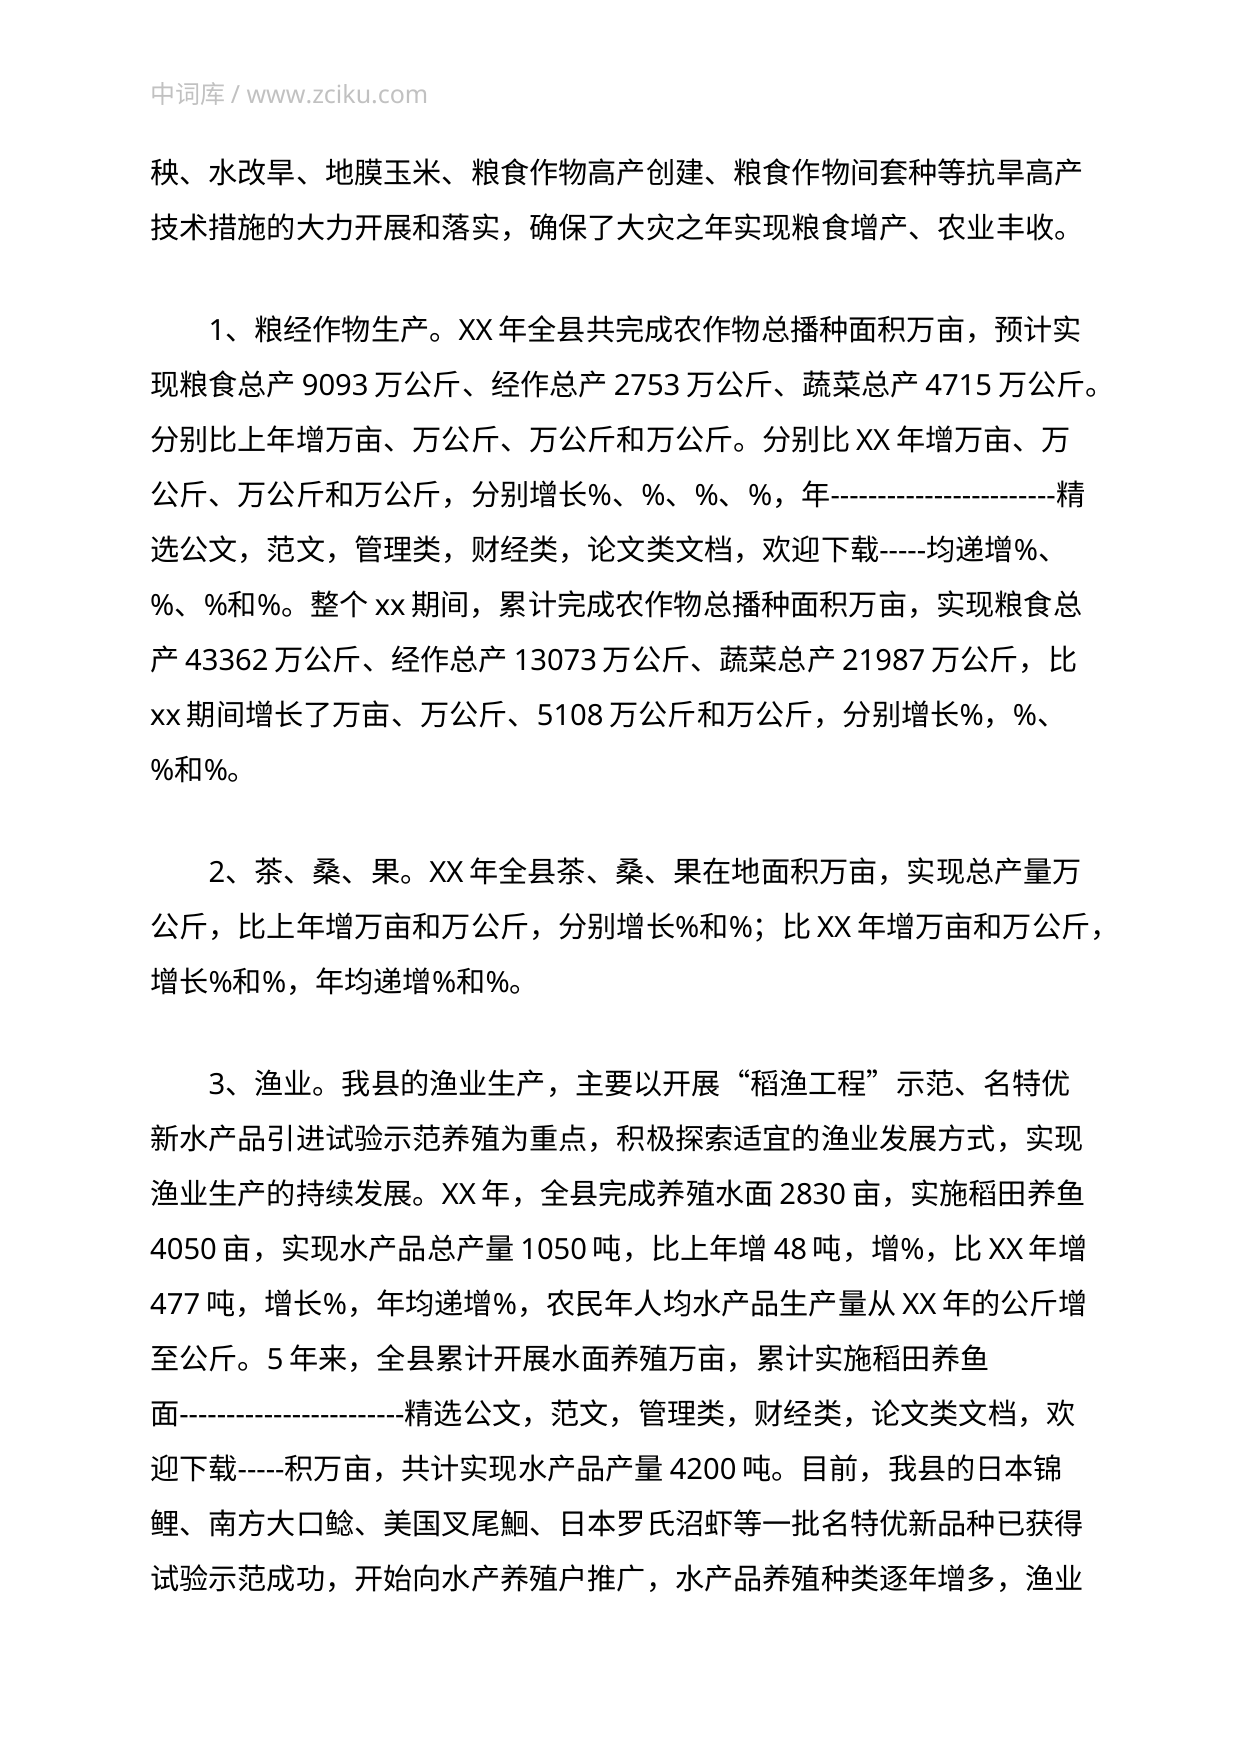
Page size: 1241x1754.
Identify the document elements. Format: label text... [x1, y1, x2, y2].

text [150, 150, 1090, 247]
text 2、茶、桑、果。XX年全县茶、桑、果在地面积万亩，实现总产量万公斤，比上年增万亩和万公斤，分别增长%和%；比XX年增万亩和万公斤，增长%和%，年均递增%和%。 [150, 849, 1090, 1001]
text 1、粮经作物生产。XX年全县共完成农作物总播种面积万亩，预计实现粮食总产9093万公斤、经作总产2753万公斤、蔬菜总产4715万公斤。分别比上年增万亩、万公斤、万公斤和万公斤。分别比XX年增万亩、万公斤、万公斤和万公斤，分别增长%、%、%、%，年------------------------精选公文，范文，管理类，财经类，论文类文档，欢迎下载-----均递增%、%、%和%。整个xx期间，累计完成农作物总播种面积万亩，实现粮食总产43362万公斤、经作总产13073万公斤、蔬菜总产21987万公斤，比xx期间增长了万亩、万公斤、5108万公斤和万公斤，分别增长%，%、%和%。 [150, 307, 1090, 789]
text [150, 1061, 1090, 1598]
